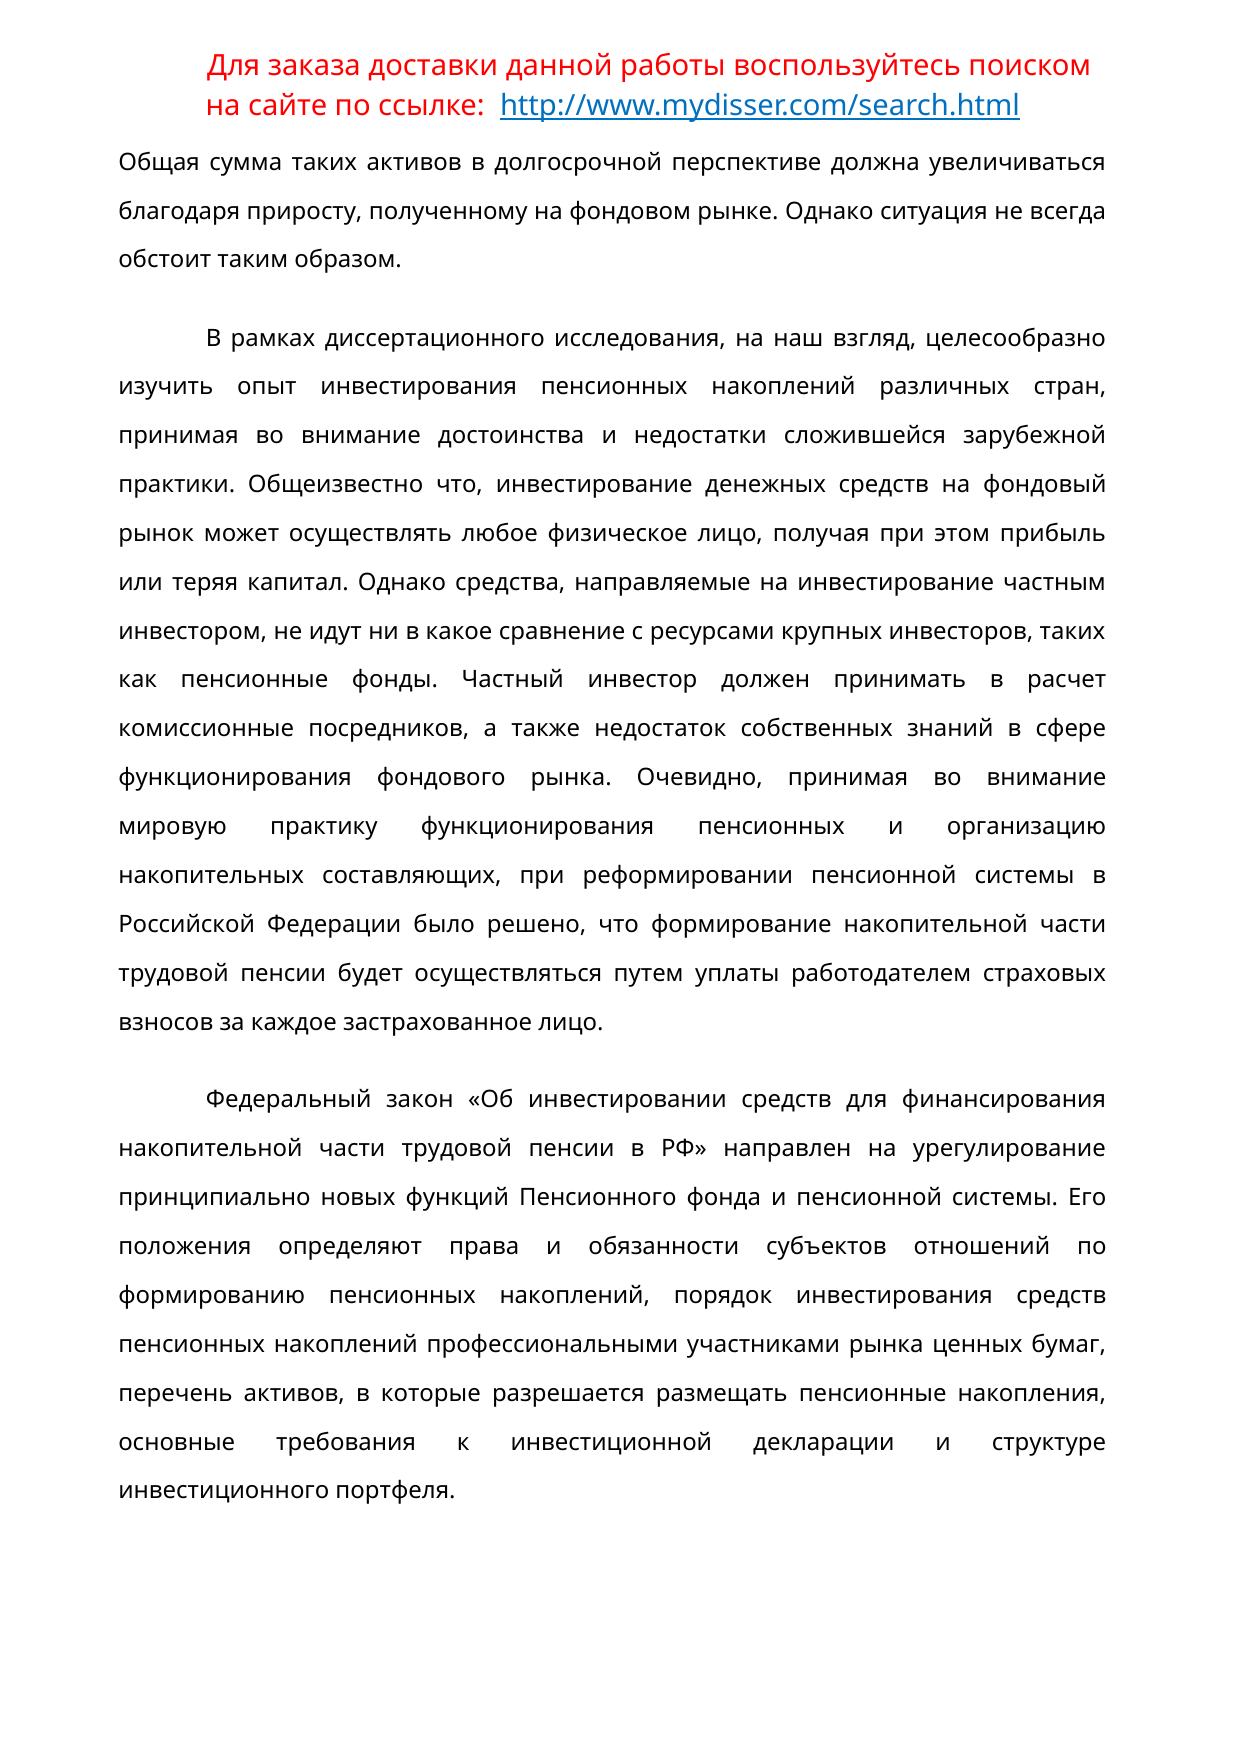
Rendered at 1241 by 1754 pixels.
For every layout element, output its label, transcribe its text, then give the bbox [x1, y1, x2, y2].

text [118, 144, 1107, 275]
text Федеральный закон «Об инвестировании средств для финансирования накопительной части трудовой пенсии в РФ» направлен на урегулирование принципиально новых функций Пенсионного фонда и пенсионной системы. Его положения определяют права и обязанности субъектов отношений по формированию пенсионных накоплений, порядок инвестирования средств пенсионных накоплений профессиональными участниками рынка ценных бумаг, перечень активов, в которые разрешается размещать пенсионные накопления, основные требования к инвестиционной декларации и структуре инвестиционного портфеля. [118, 1082, 1107, 1506]
text В рамках диссертационного исследования, на наш взгляд, целесообразно изучить опыт инвестирования пенсионных накоплений различных стран, принимая во внимание достоинства и недостатки сложившейся зарубежной практики. Общеизвестно что, инвестирование денежных средств на фондовый рынок может осуществлять любое физическое лицо, получая при этом прибыль или теряя капитал. Однако средства, направляемые на инвестирование частным инвестором, не идут ни в какое сравнение с ресурсами крупных инвесторов, таких как пенсионные фонды. Частный инвестор должен принимать в расчет комиссионные посредников, а также недостаток собственных знаний в сфере функционирования фондового рынка. Очевидно, принимая во внимание мировую практику функционирования пенсионных и организацию накопительных составляющих, при реформировании пенсионной системы в Российской Федерации было решено, что формирование накопительной части трудовой пенсии будет осуществляться путем уплаты работодателем страховых взносов за каждое застрахованное лицо. [118, 320, 1107, 1037]
